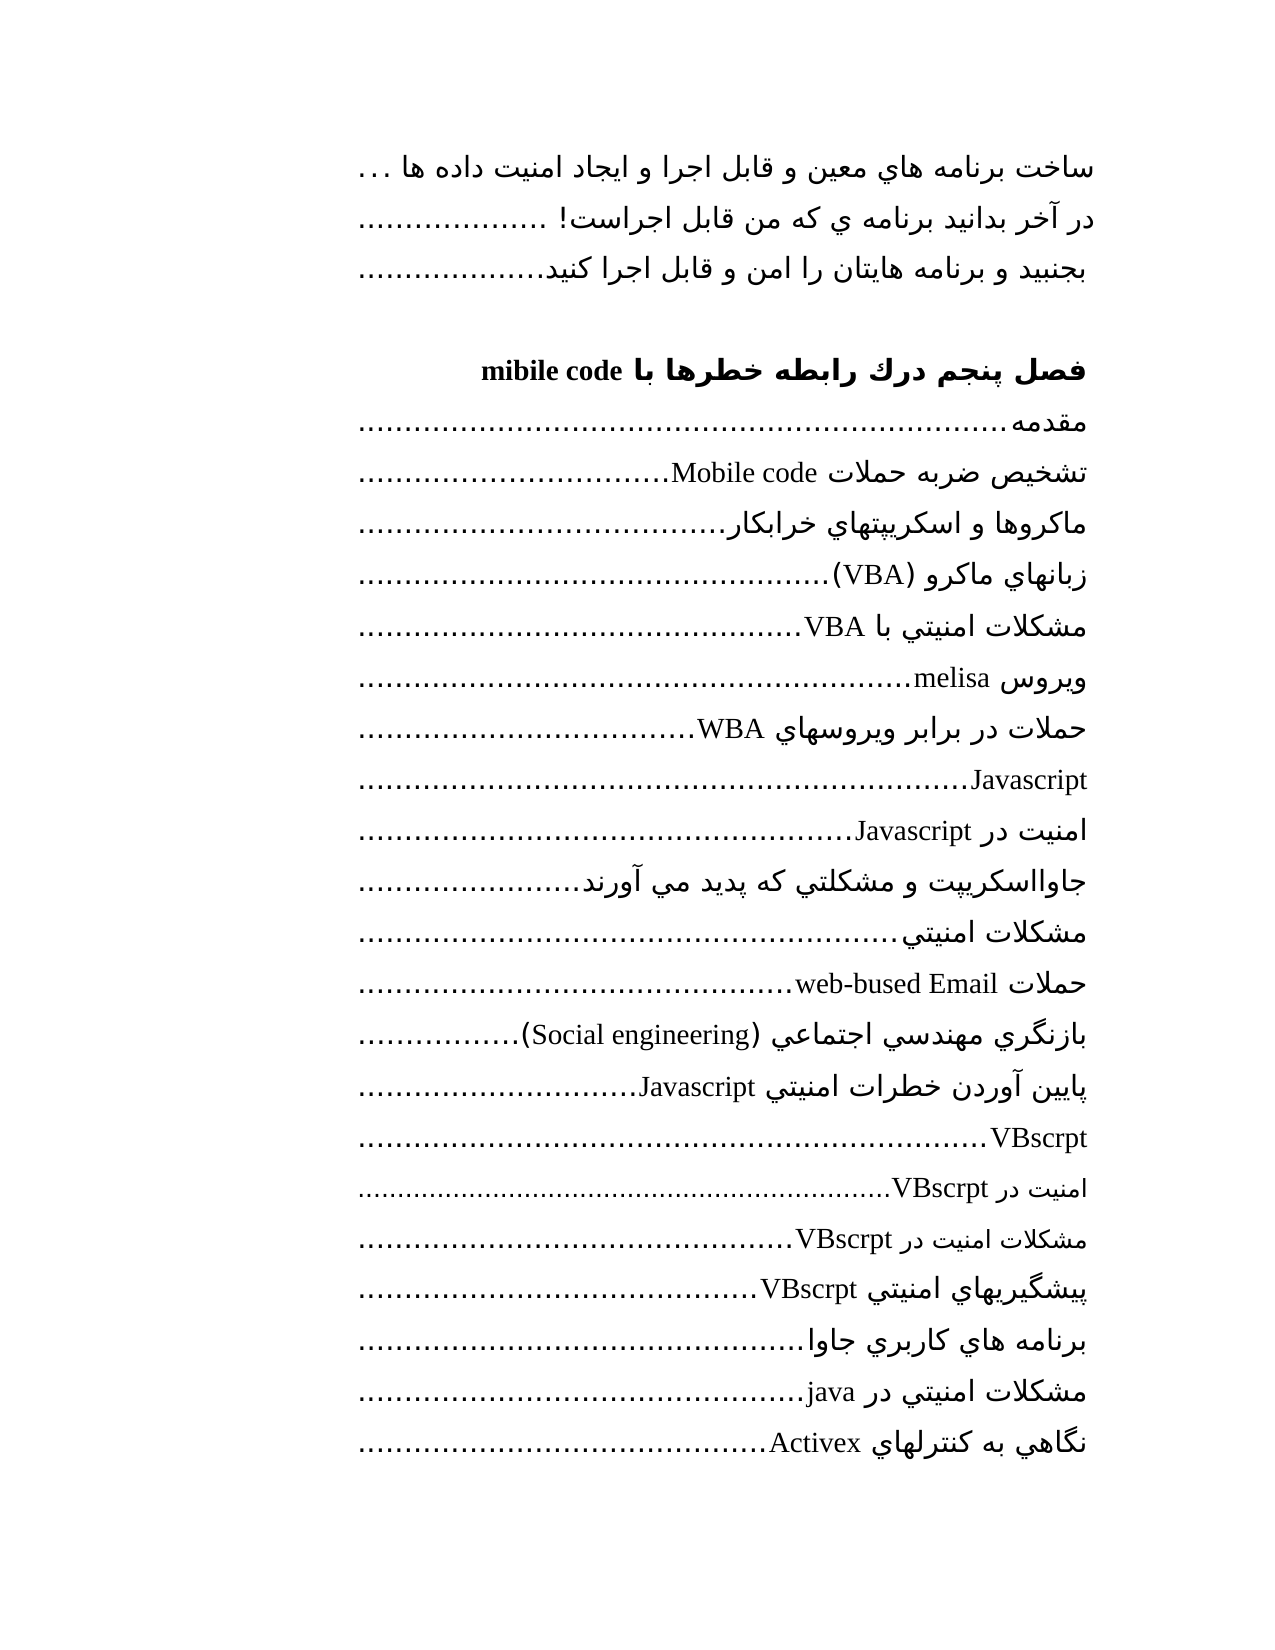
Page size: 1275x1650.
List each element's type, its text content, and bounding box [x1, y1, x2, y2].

text مشكلات امنيت در VBscrpt [150, 1221, 1087, 1254]
text Javascript [150, 762, 1087, 796]
text بجنبيد و برنامه هايتان را امن و قابل اجرا كنيد. [150, 252, 1087, 286]
text تشخيص ضربه حملات Mobile code [150, 455, 1087, 489]
text مشكلات امنيتي [150, 915, 1087, 949]
text حملات در برابر ويروسهاي WBA [150, 711, 1087, 745]
text ماكروها و اسكريپتهاي خرابكار [150, 507, 1087, 541]
text امنيت در Javascript [150, 813, 1087, 847]
text امنيت در VBscrpt [150, 1171, 1087, 1204]
text بازنگري مهندسي اجتماعي (Social engineering) [150, 1017, 1087, 1052]
text VBscrpt [150, 1120, 1087, 1153]
text حملات web-bused Email [150, 966, 1087, 1000]
text در آخر بدانيد برنامه ي كه من قابل اجراست! [150, 201, 1125, 235]
text برنامه هاي كاربري جاوا [150, 1323, 1087, 1357]
text ويروس melisa [150, 660, 1087, 694]
text فصل پنجم درك رابطه خطرها با mibile code [150, 353, 1087, 387]
text مقدمه [150, 404, 1087, 438]
text مشكلات امنيتي با VBA [150, 609, 1087, 643]
text ساخت برنامه هاي معين و قابل اجرا و ايجاد امنيت داده ها [150, 150, 1125, 184]
text مشكلات امنيتي در java [150, 1374, 1087, 1408]
text نگاهي به كنترلهاي Activex [150, 1425, 1087, 1459]
text پايين آوردن خطرات امنيتي Javascript [150, 1069, 1087, 1103]
text پيشگيريهاي امنيتي VBscrpt [150, 1272, 1087, 1306]
text زبانهاي ماكرو (VBA) [150, 557, 1087, 592]
text جاوااسكريپت و مشكلتي كه پديد مي آورند [150, 864, 1087, 898]
